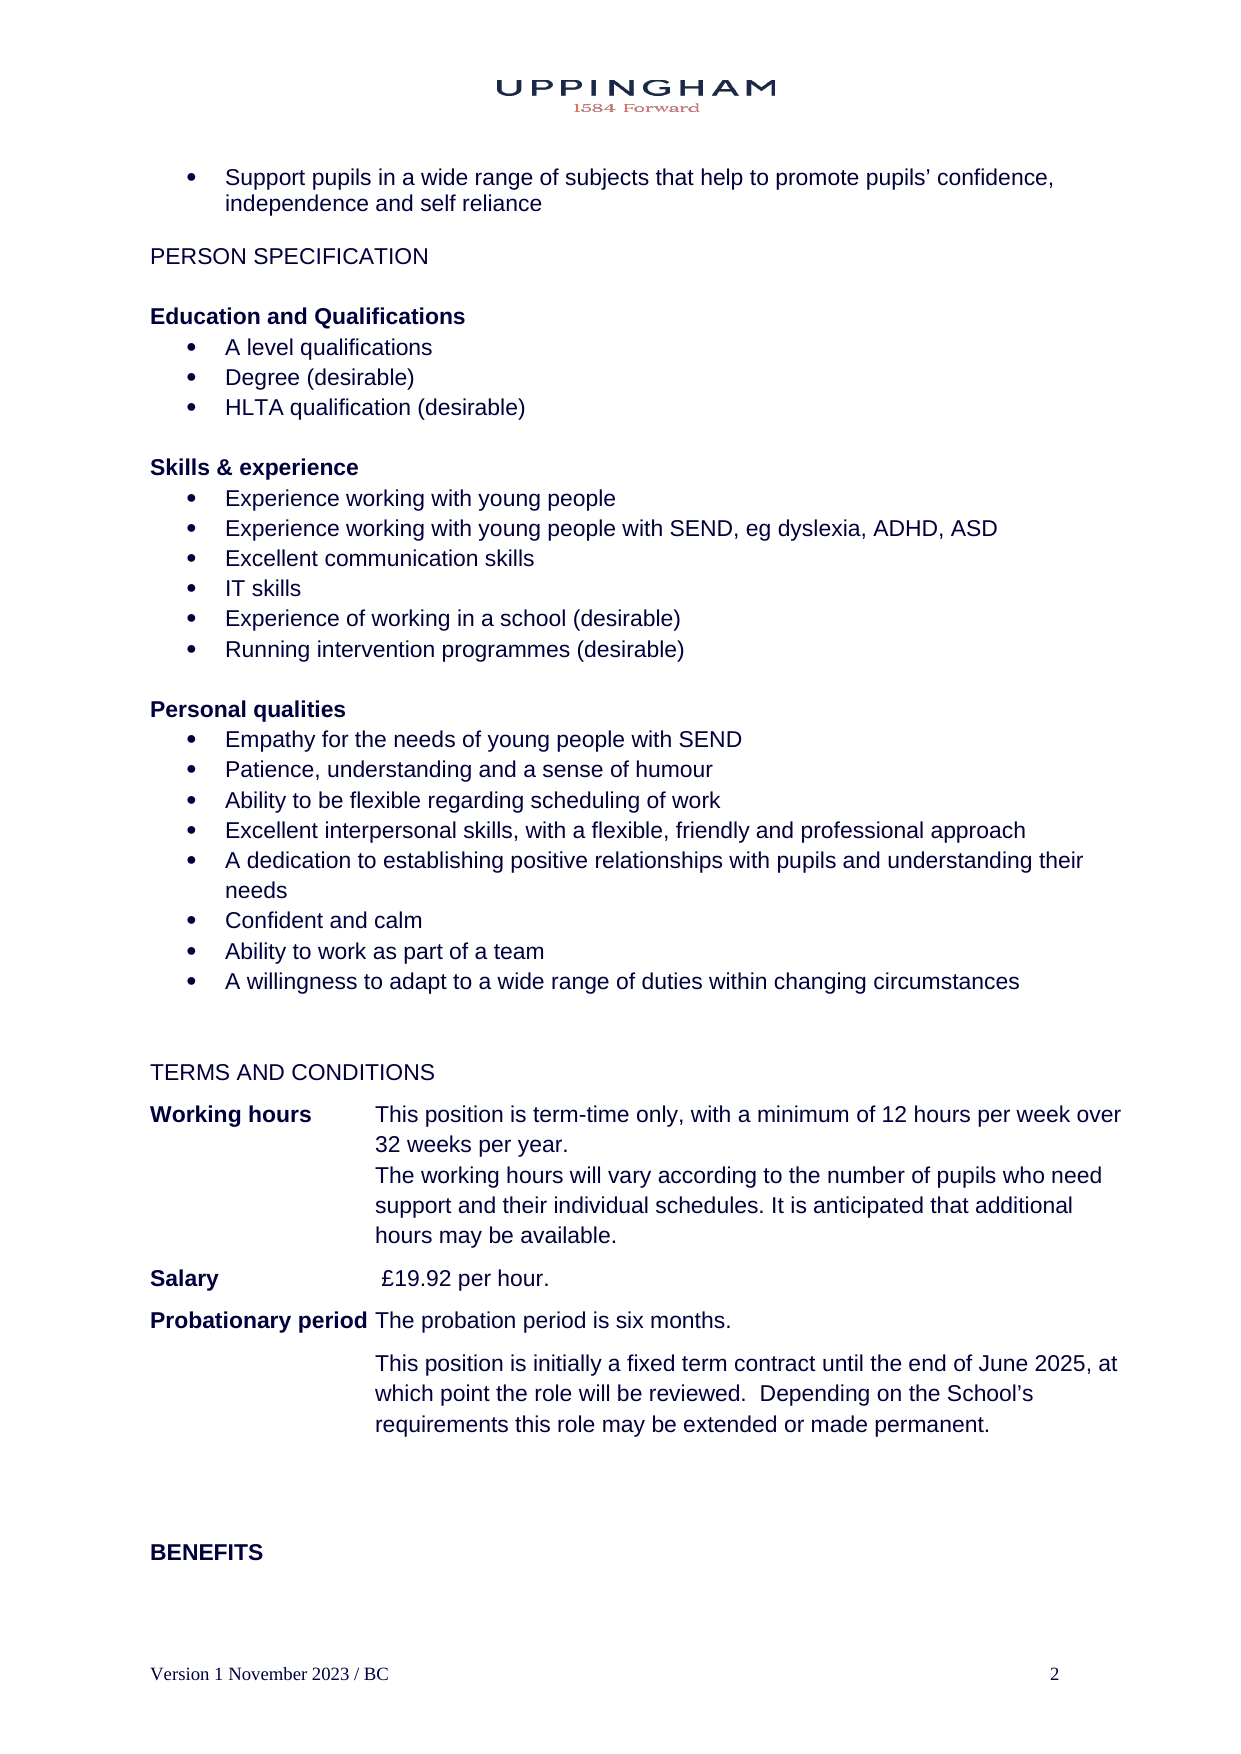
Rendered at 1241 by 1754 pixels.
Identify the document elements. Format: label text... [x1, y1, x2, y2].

subtitle Excellent communication skills [187, 545, 1122, 571]
subtitle Probationary period The probation period is six months. [150, 1307, 1122, 1334]
subtitle Patience, understanding and a sense of humour [187, 756, 1122, 783]
subtitle PERSON SPECIFICATION [150, 243, 1122, 269]
subtitle Degree (desirable) [187, 364, 1122, 390]
subtitle TERMS AND CONDITIONS [150, 1058, 1122, 1085]
subtitle BENEFITS [150, 1539, 1122, 1565]
subtitle A level qualifications [187, 333, 1122, 360]
subtitle Experience working with young people [187, 484, 1122, 511]
subtitle 32 weeks per year. [300, 1131, 1122, 1158]
subtitle Ability to work as part of a team [187, 938, 1122, 964]
subtitle Education and Qualifications [150, 303, 1122, 330]
subtitle Skills & experience [150, 454, 1122, 481]
subtitle A dedication to establishing positive relationships with pupils and understanding their needs [187, 847, 1122, 904]
subtitle Ability to be flexible regarding scheduling of work [187, 787, 1122, 813]
subtitle Confident and calm [187, 907, 1122, 934]
subtitle Experience working with young people with SEND, eg dyslexia, ADHD, ASD [187, 515, 1122, 541]
subtitle Personal qualities [150, 696, 1122, 722]
list Support pupils in a wide range of subjects that help to promote pupils’ confidence, independence and self reliance [187, 164, 1122, 217]
subtitle IT skills [187, 575, 1122, 602]
subtitle Working hours This position is term-time only, with a minimum of 12 hours per week over [150, 1101, 1122, 1128]
subtitle Salary £19.92 per hour. [150, 1265, 1122, 1291]
subtitle This position is initially a fixed term contract until the end of June 2025, at which point the role will be reviewed. Depending on the School’s requirements this role may be extended or made permanent. [375, 1350, 1122, 1437]
picture [497, 80, 775, 112]
subtitle Experience of working in a school (desirable) [187, 605, 1122, 632]
subtitle A willingness to adapt to a wide range of duties within changing circumstances [187, 968, 1122, 994]
subtitle Excellent interpersonal skills, with a flexible, friendly and professional approach [187, 817, 1122, 843]
subtitle HLTA qualification (desirable) [187, 394, 1122, 420]
subtitle The working hours will vary according to the number of pupils who need support and their individual schedules. It is anticipated that additional hours may be available. [375, 1162, 1122, 1248]
subtitle Running intervention programmes (desirable) [187, 636, 1122, 662]
subtitle Empathy for the needs of young people with SEND [187, 726, 1122, 753]
